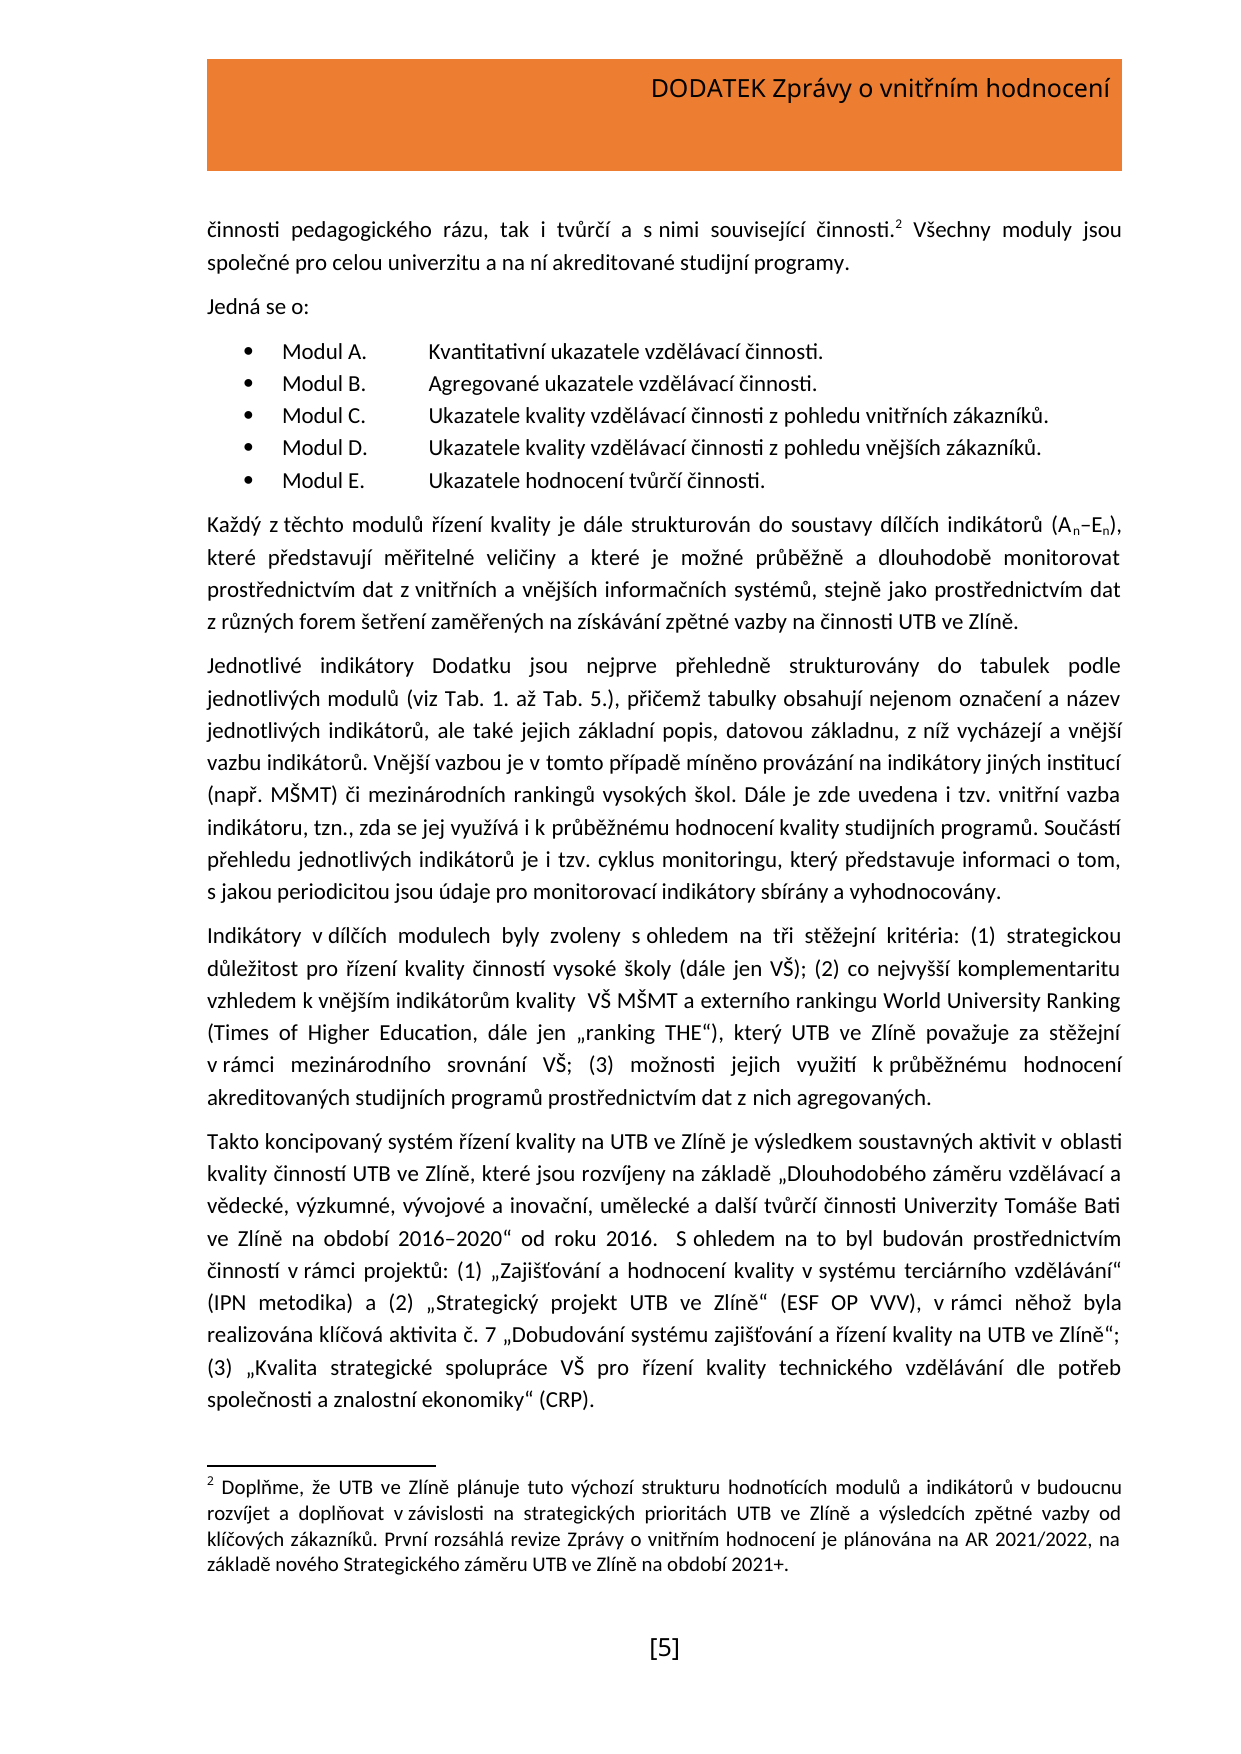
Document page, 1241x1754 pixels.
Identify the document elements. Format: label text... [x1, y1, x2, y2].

text Takto koncipovaný systém řízení kvality na UTB ve Zlíně je výsledkem soustavných aktivit v oblasti kvality činností UTB ve Zlíně, které jsou rozvíjeny na základě „Dlouhodobého záměru vzdělávací a vědecké, výzkumné, vývojové a inovační, umělecké a další tvůrčí činnosti Univerzity Tomáše Bati ve Zlíně na období 2016–2020“ od roku 2016. S ohledem na to byl budován prostřednictvím činností v rámci projektů: (1) „Zajišťování a hodnocení kvality v systému terciárního vzdělávání“ (IPN metodika) a (2) „Strategický projekt UTB ve Zlíně“ (ESF OP VVV), v rámci něhož byla realizována klíčová aktivita č. 7 „Dobudování systému zajišťování a řízení kvality na UTB ve Zlíně“; (3) „Kvalita strategické spolupráce VŠ pro řízení kvality technického vzdělávání dle potřeb společnosti a znalostní ekonomiky“ (CRP). [207, 1127, 1122, 1413]
text Jedná se o: [207, 292, 1122, 320]
text Indikátory v dílčích modulech byly zvoleny s ohledem na tři stěžejní kritéria: (1) strategickou důležitost pro řízení kvality činností vysoké školy (dále jen VŠ); (2) co nejvyšší komplementaritu vzhledem k vnějším indikátorům kvality VŠ MŠMT a externího rankingu World University Ranking (Times of Higher Education, dále jen „ranking THE“), který UTB ve Zlíně považuje za stěžejní v rámci mezinárodního srovnání VŠ; (3) možnosti jejich využití k průběžnému hodnocení akreditovaných studijních programů prostřednictvím dat z nich agregovaných. [207, 922, 1122, 1111]
list Modul D. Ukazatele kvality vzdělávací činnosti z pohledu vnějších zákazníků. [244, 433, 1122, 462]
list Modul C. Ukazatele kvality vzdělávací činnosti z pohledu vnitřních zákazníků. [244, 401, 1122, 429]
text Jednotlivé indikátory Dodatku jsou nejprve přehledně strukturovány do tabulek podle jednotlivých modulů (viz Tab. 1. až Tab. 5.), přičemž tabulky obsahují nejenom označení a název jednotlivých indikátorů, ale také jejich základní popis, datovou základnu, z níž vycházejí a vnější vazbu indikátorů. Vnější vazbou je v tomto případě míněno provázání na indikátory jiných institucí (např. MŠMT) či mezinárodních rankingů vysokých škol. Dále je zde uvedena i tzv. vnitřní vazba indikátoru, tzn., zda se jej využívá i k průběžnému hodnocení kvality studijních programů. Součástí přehledu jednotlivých indikátorů je i tzv. cyklus monitoringu, který představuje informaci o tom, s jakou periodicitou jsou údaje pro monitorovací indikátory sbírány a vyhodnocovány. [207, 652, 1122, 905]
list Modul E. Ukazatele hodnocení tvůrčí činnosti. [244, 466, 1122, 494]
text Každý z těchto modulů řízení kvality je dále strukturován do soustavy dílčích indikátorů (An–En), které představují měřitelné veličiny a které je možné průběžně a dlouhodobě monitorovat prostřednictvím dat z vnitřních a vnějších informačních systémů, stejně jako prostřednictvím dat z různých forem šetření zaměřených na získávání zpětné vazby na činnosti UTB ve Zlíně. [207, 510, 1122, 635]
list Modul B. Agregované ukazatele vzdělávací činnosti. [244, 369, 1122, 397]
text Dodatek sehrává v tomto systému roli nástroje pro aktualizaci pravidelného a systematického monitoringu, vyhodnocování, plánování a řízení celkové kvality vzdělávacích, tvůrčích a s nimi souvisejících činností. S ohledem na to vychází z pěti základních modulů, které reflektují jak činnosti pedagogického rázu, tak i tvůrčí a s nimi související činnosti. Všechny moduly jsou společné pro celou univerzitu a na ní akreditované studijní programy. [207, 215, 1122, 276]
list Modul A. Kvantitativní ukazatele vzdělávací činnosti. [244, 337, 1122, 365]
